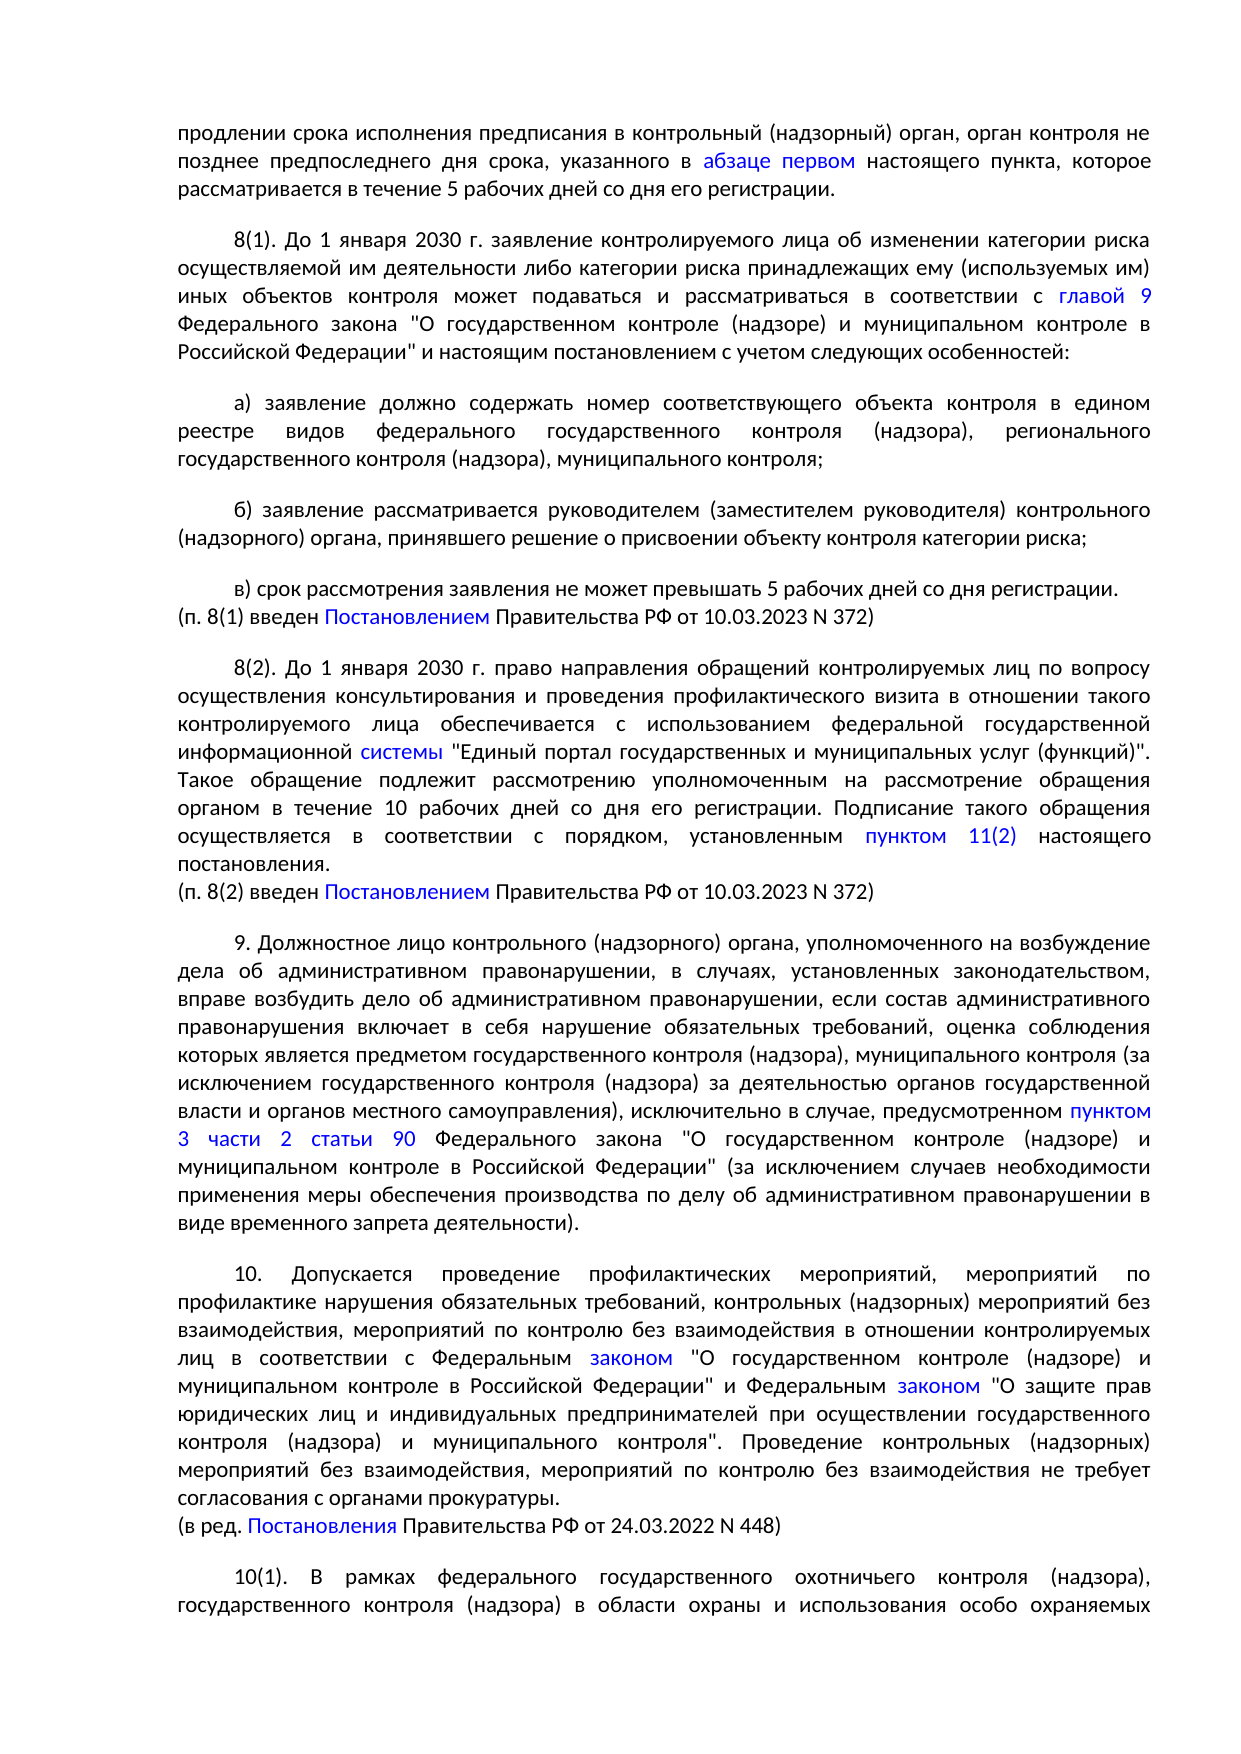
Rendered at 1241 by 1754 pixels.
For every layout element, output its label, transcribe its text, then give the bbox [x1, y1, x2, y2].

text (в ред. Постановления Правительства РФ от 24.03.2022 N 448) [177, 1511, 1152, 1539]
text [177, 1562, 1152, 1618]
text (п. 8(2) введен Постановлением Правительства РФ от 10.03.2023 N 372) [177, 877, 1152, 905]
text 10. Допускается проведение профилактических мероприятий, мероприятий по профилактике нарушения обязательных требований, контрольных (надзорных) мероприятий без взаимодействия, мероприятий по контролю без взаимодействия в отношении контролируемых лиц в соответствии с Федеральным законом "О государственном контроле (надзоре) и муниципальном контроле в Российской Федерации" и Федеральным законом "О защите прав юридических лиц и индивидуальных предпринимателей при осуществлении государственного контроля (надзора) и муниципального контроля". Проведение контрольных (надзорных) мероприятий без взаимодействия, мероприятий по контролю без взаимодействия не требует согласования с органами прокуратуры. [177, 1259, 1152, 1511]
text в) срок рассмотрения заявления не может превышать 5 рабочих дней со дня регистрации. [177, 574, 1152, 602]
text б) заявление рассматривается руководителем (заместителем руководителя) контрольного (надзорного) органа, принявшего решение о присвоении объекту контроля категории риска; [177, 495, 1152, 551]
text 9. Должностное лицо контрольного (надзорного) органа, уполномоченного на возбуждение дела об административном правонарушении, в случаях, установленных законодательством, вправе возбудить дело об административном правонарушении, если состав административного правонарушения включает в себя нарушение обязательных требований, оценка соблюдения которых является предметом государственного контроля (надзора), муниципального контроля (за исключением государственного контроля (надзора) за деятельностью органов государственной власти и органов местного самоуправления), исключительно в случае, предусмотренном пунктом 3 части 2 статьи 90 Федерального закона "О государственном контроле (надзоре) и муниципальном контроле в Российской Федерации" (за исключением случаев необходимости применения меры обеспечения производства по делу об административном правонарушении в виде временного запрета деятельности). [177, 928, 1152, 1236]
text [177, 118, 1152, 202]
text 8(2). До 1 января 2030 г. право направления обращений контролируемых лиц по вопросу осуществления консультирования и проведения профилактического визита в отношении такого контролируемого лица обеспечивается с использованием федеральной государственной информационной системы "Единый портал государственных и муниципальных услуг (функций)". Такое обращение подлежит рассмотрению уполномоченным на рассмотрение обращения органом в течение 10 рабочих дней со дня его регистрации. Подписание такого обращения осуществляется в соответствии с порядком, установленным пунктом 11(2) настоящего постановления. [177, 653, 1152, 877]
text (п. 8(1) введен Постановлением Правительства РФ от 10.03.2023 N 372) [177, 602, 1152, 630]
text 8(1). До 1 января 2030 г. заявление контролируемого лица об изменении категории риска осуществляемой им деятельности либо категории риска принадлежащих ему (используемых им) иных объектов контроля может подаваться и рассматриваться в соответствии с главой 9 Федерального закона "О государственном контроле (надзоре) и муниципальном контроле в Российской Федерации" и настоящим постановлением с учетом следующих особенностей: [177, 225, 1152, 365]
text а) заявление должно содержать номер соответствующего объекта контроля в едином реестре видов федерального государственного контроля (надзора), регионального государственного контроля (надзора), муниципального контроля; [177, 388, 1152, 472]
